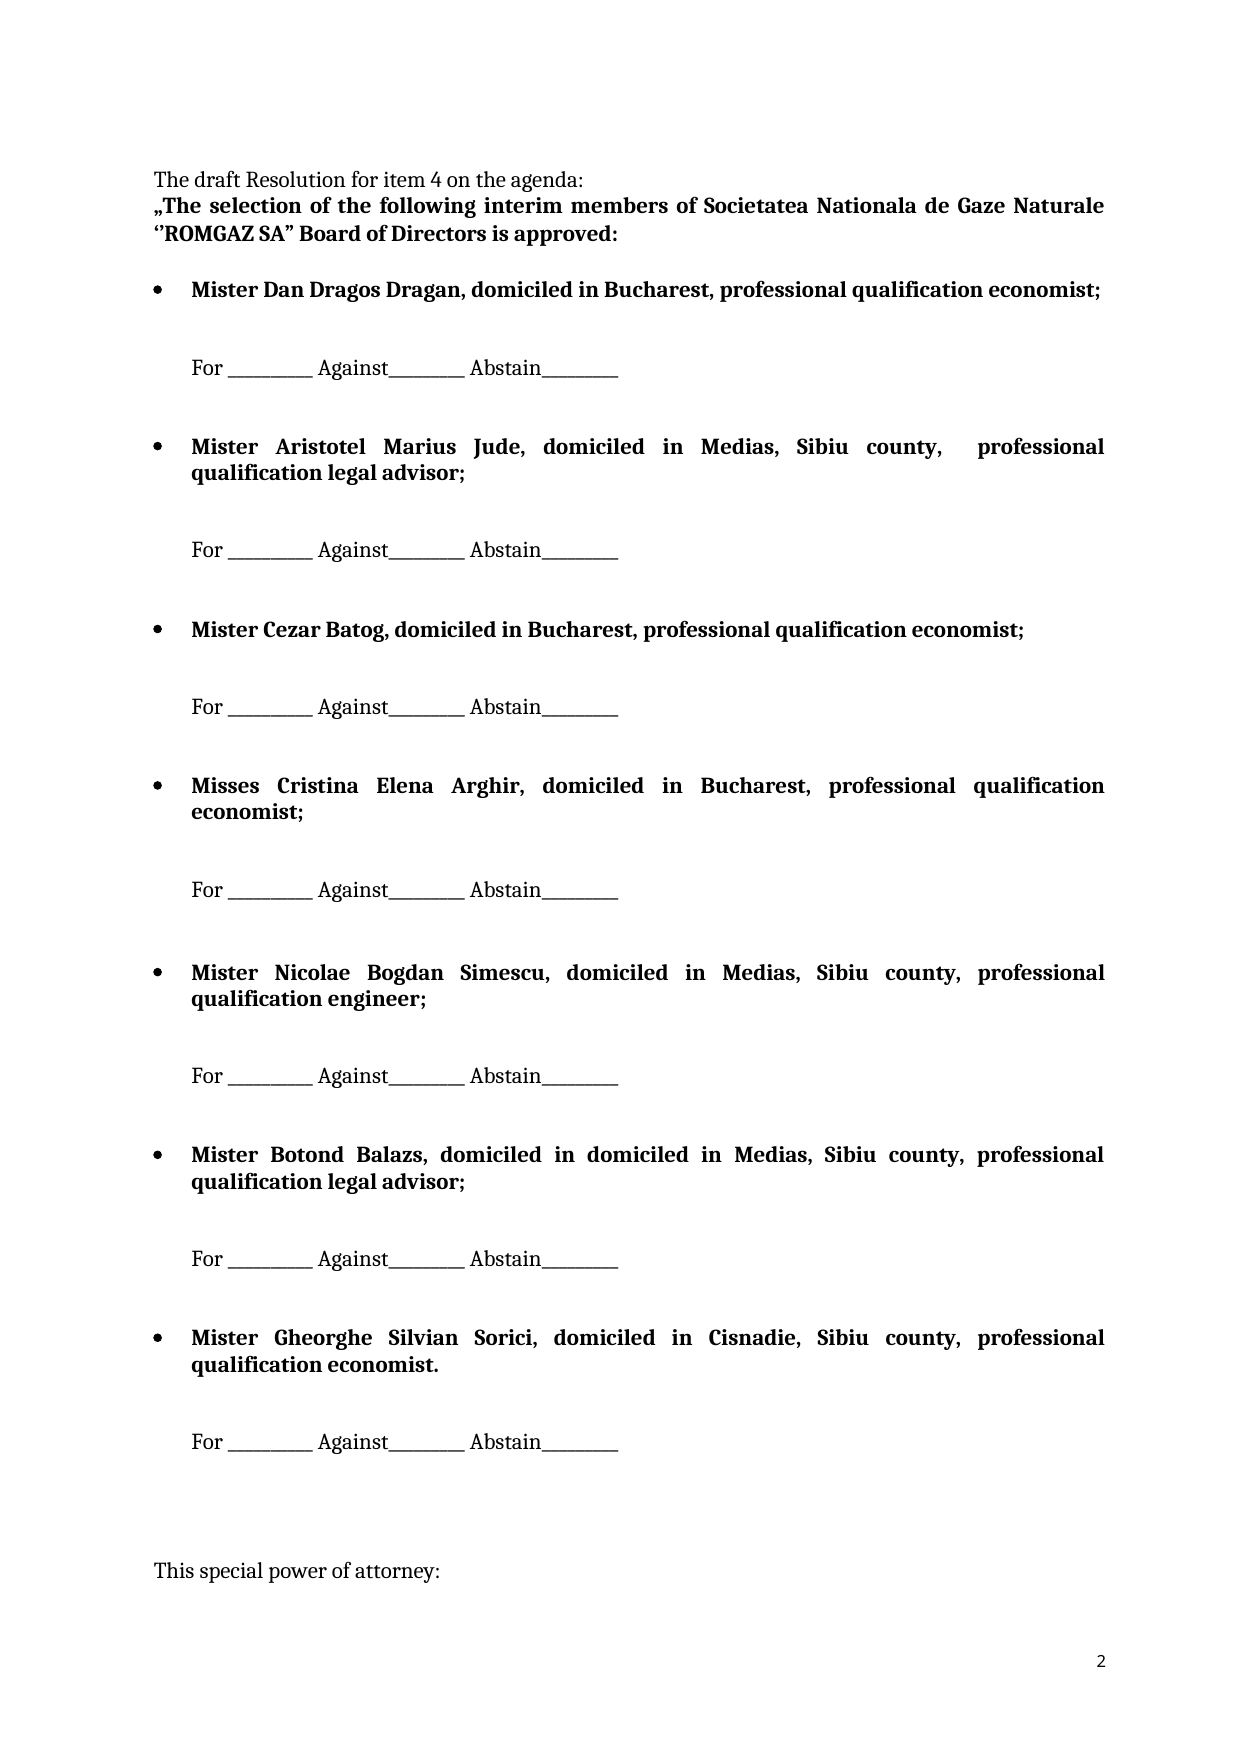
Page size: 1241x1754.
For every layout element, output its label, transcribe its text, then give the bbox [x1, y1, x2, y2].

list Mister Botond Balazs, domiciled in domiciled in Medias, Sibiu county, professional qualification legal advisor; [153, 1142, 1106, 1195]
text This special power of attorney: [153, 1558, 1106, 1584]
text For __________ Against_________ Abstain_________ [191, 1246, 1106, 1272]
text For __________ Against_________ Abstain_________ [191, 694, 1106, 720]
text For __________ Against_________ Abstain_________ [191, 1429, 1106, 1455]
list Mister Gheorghe Silvian Sorici, domiciled in Cisnadie, Sibiu county, professional qualification economist. [153, 1325, 1106, 1378]
list Mister Cezar Batog, domiciled in Bucharest, professional qualification economist; [153, 616, 1106, 643]
text For __________ Against_________ Abstain_________ [191, 354, 1106, 381]
list Mister Aristotel Marius Jude, domiciled in Medias, Sibiu county, professional qualification legal advisor; [153, 433, 1106, 486]
text For __________ Against_________ Abstain_________ [191, 537, 1106, 564]
text The draft Resolution for item 4 on the agenda: [153, 167, 1106, 193]
text For __________ Against_________ Abstain_________ [191, 877, 1106, 903]
list „The selection of the following interim members of Societatea Nationala de Gaze Naturale ‘’ROMGAZ SA” Board of Directors is approved: [153, 193, 1106, 248]
list Mister Nicolae Bogdan Simescu, domiciled in Medias, Sibiu county, professional qualification engineer; [153, 959, 1106, 1012]
list Misses Cristina Elena Arghir, domiciled in Bucharest, professional qualification economist; [153, 773, 1106, 826]
text For __________ Against_________ Abstain_________ [191, 1063, 1106, 1089]
list Mister Dan Dragos Dragan, domiciled in Bucharest, professional qualification economist; [153, 277, 1106, 303]
